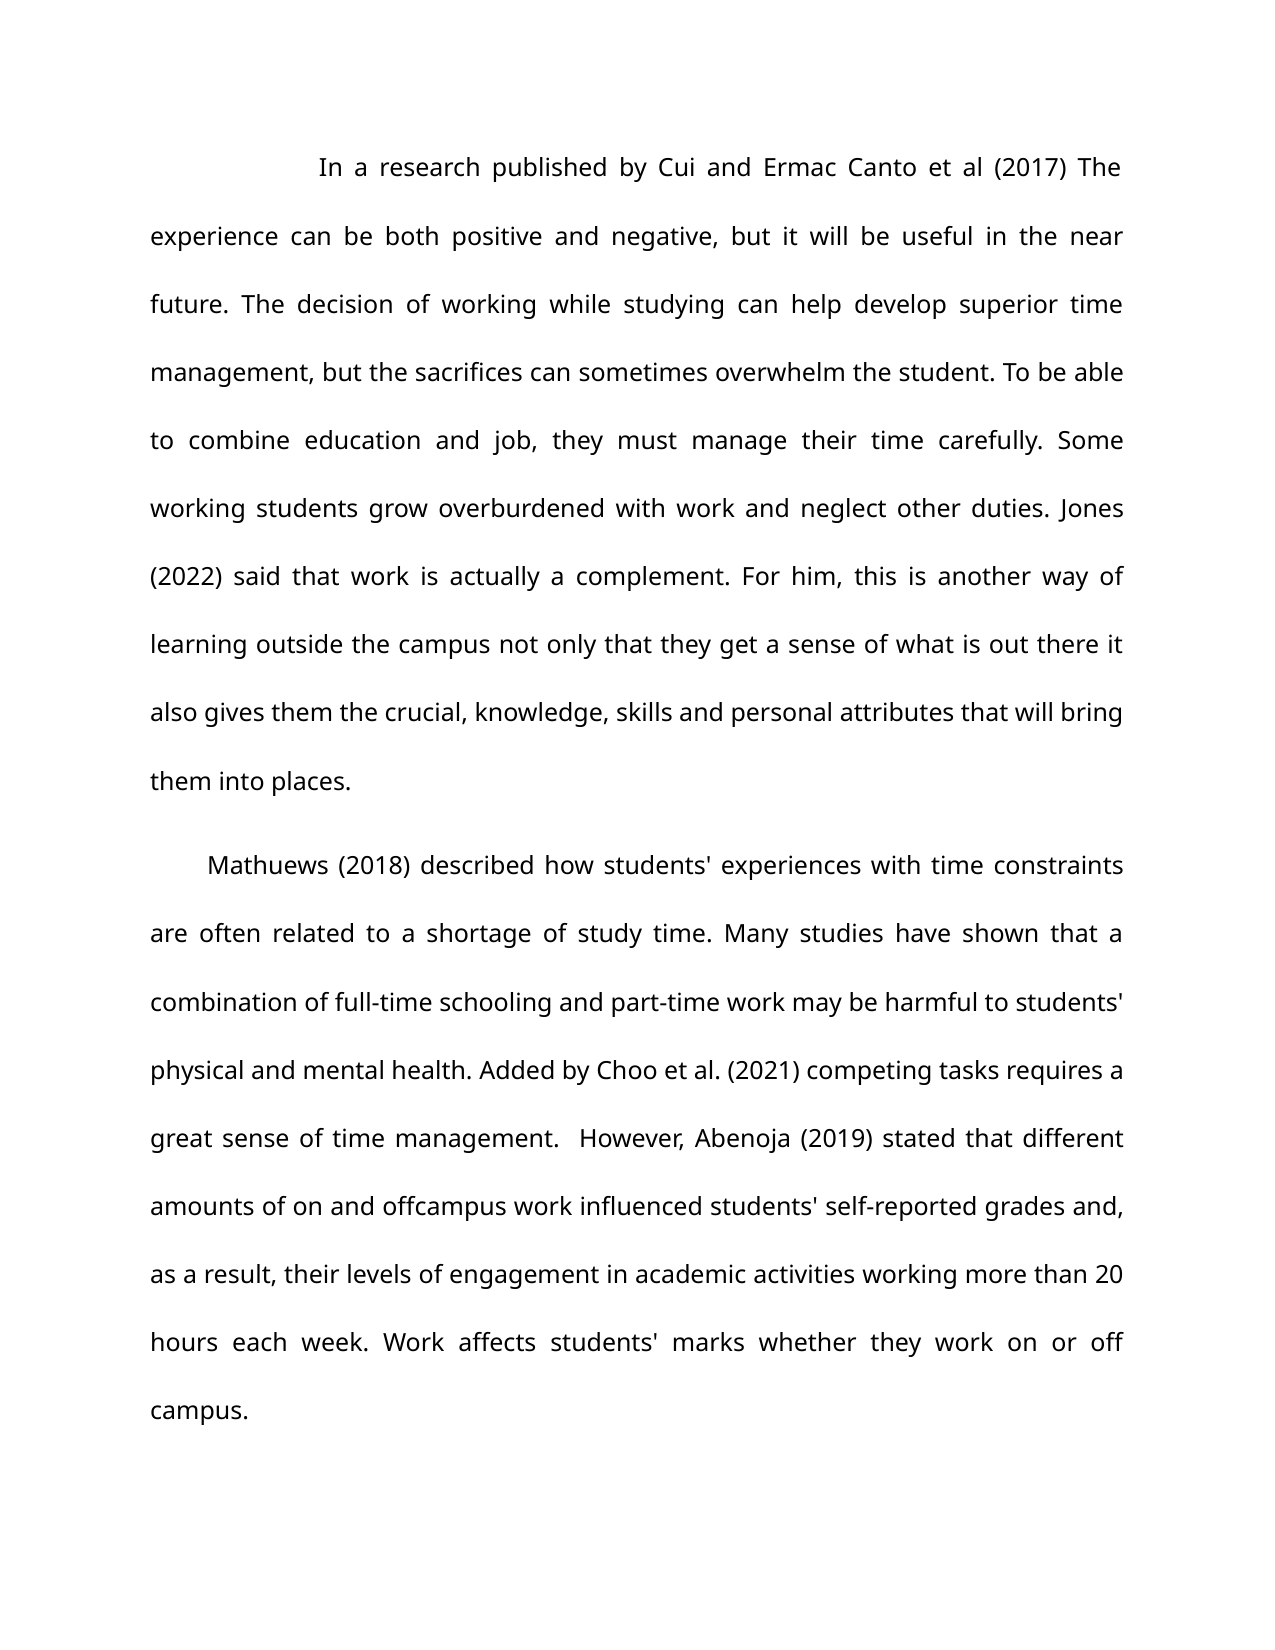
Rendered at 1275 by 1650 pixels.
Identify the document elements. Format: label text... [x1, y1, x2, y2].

text Mathuews (2018) described how students' experiences with time constraints are often related to a shortage of study time. Many studies have shown that a combination of full-time schooling and part-time work may be harmful to students' physical and mental health. Added by Choo et al. (2021) competing tasks requires a great sense of time management. However, Abenoja (2019) stated that different amounts of on and offcampus work influenced students' self-reported grades and, as a result, their levels of engagement in academic activities working more than 20 hours each week. Work affects students' marks whether they work on or off campus. [150, 848, 1125, 1427]
text In a research published by Cui and Ermac Canto et al (2017) The experience can be both positive and negative, but it will be useful in the near future. The decision of working while studying can help develop superior time management, but the sacrifices can sometimes overwhelm the student. To be able to combine education and job, they must manage their time carefully. Some working students grow overburdened with work and neglect other duties. Jones (2022) said that work is actually a complement. For him, this is another way of learning outside the campus not only that they get a sense of what is out there it also gives them the crucial, knowledge, skills and personal attributes that will bring them into places. [150, 150, 1125, 797]
